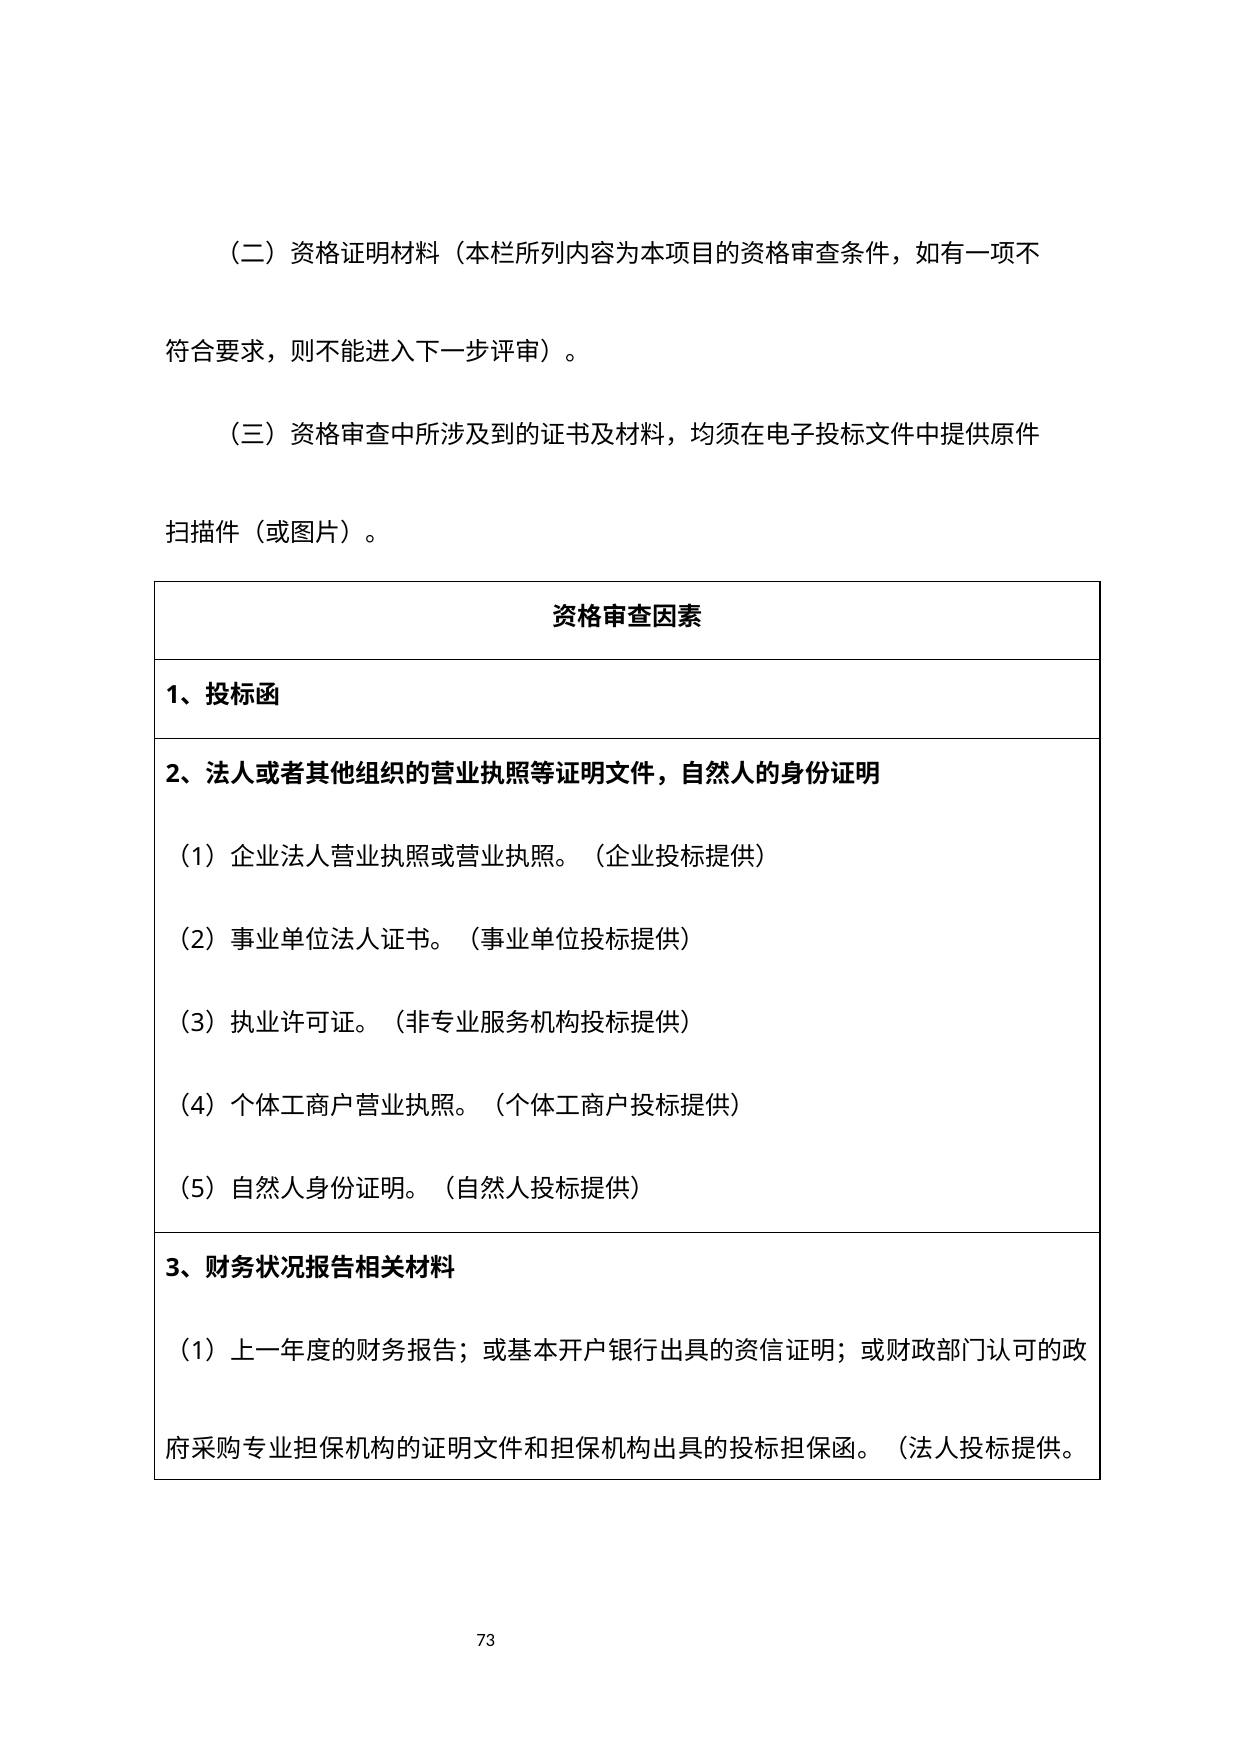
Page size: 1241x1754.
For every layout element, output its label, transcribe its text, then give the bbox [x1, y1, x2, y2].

table_cell 2、法人或者其他组织的营业执照等证明文件，自然人的身份证明 （1）企业法人营业执照或营业执照。（企业投标提供） （2）事业单位法人证书。（事业单位投标提供） （3）执业许可证。（非专业服务机构投标提供） （4）个体工商户营业执照。（个体工商户投标提供） （5）自然人身份证明。（自然人投标提供） [155, 739, 1099, 1232]
table_header 资格审查因素 [155, 582, 1099, 659]
text （三）资格审查中所涉及到的证书及材料，均须在电子投标文件中提供原件扫描件（或图片）。 [165, 400, 1043, 563]
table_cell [155, 1233, 1099, 1479]
table_cell 1、投标函 [155, 660, 1099, 738]
text （二）资格证明材料（本栏所列内容为本项目的资格审查条件，如有一项不符合要求，则不能进入下一步评审）。 [165, 219, 1043, 382]
